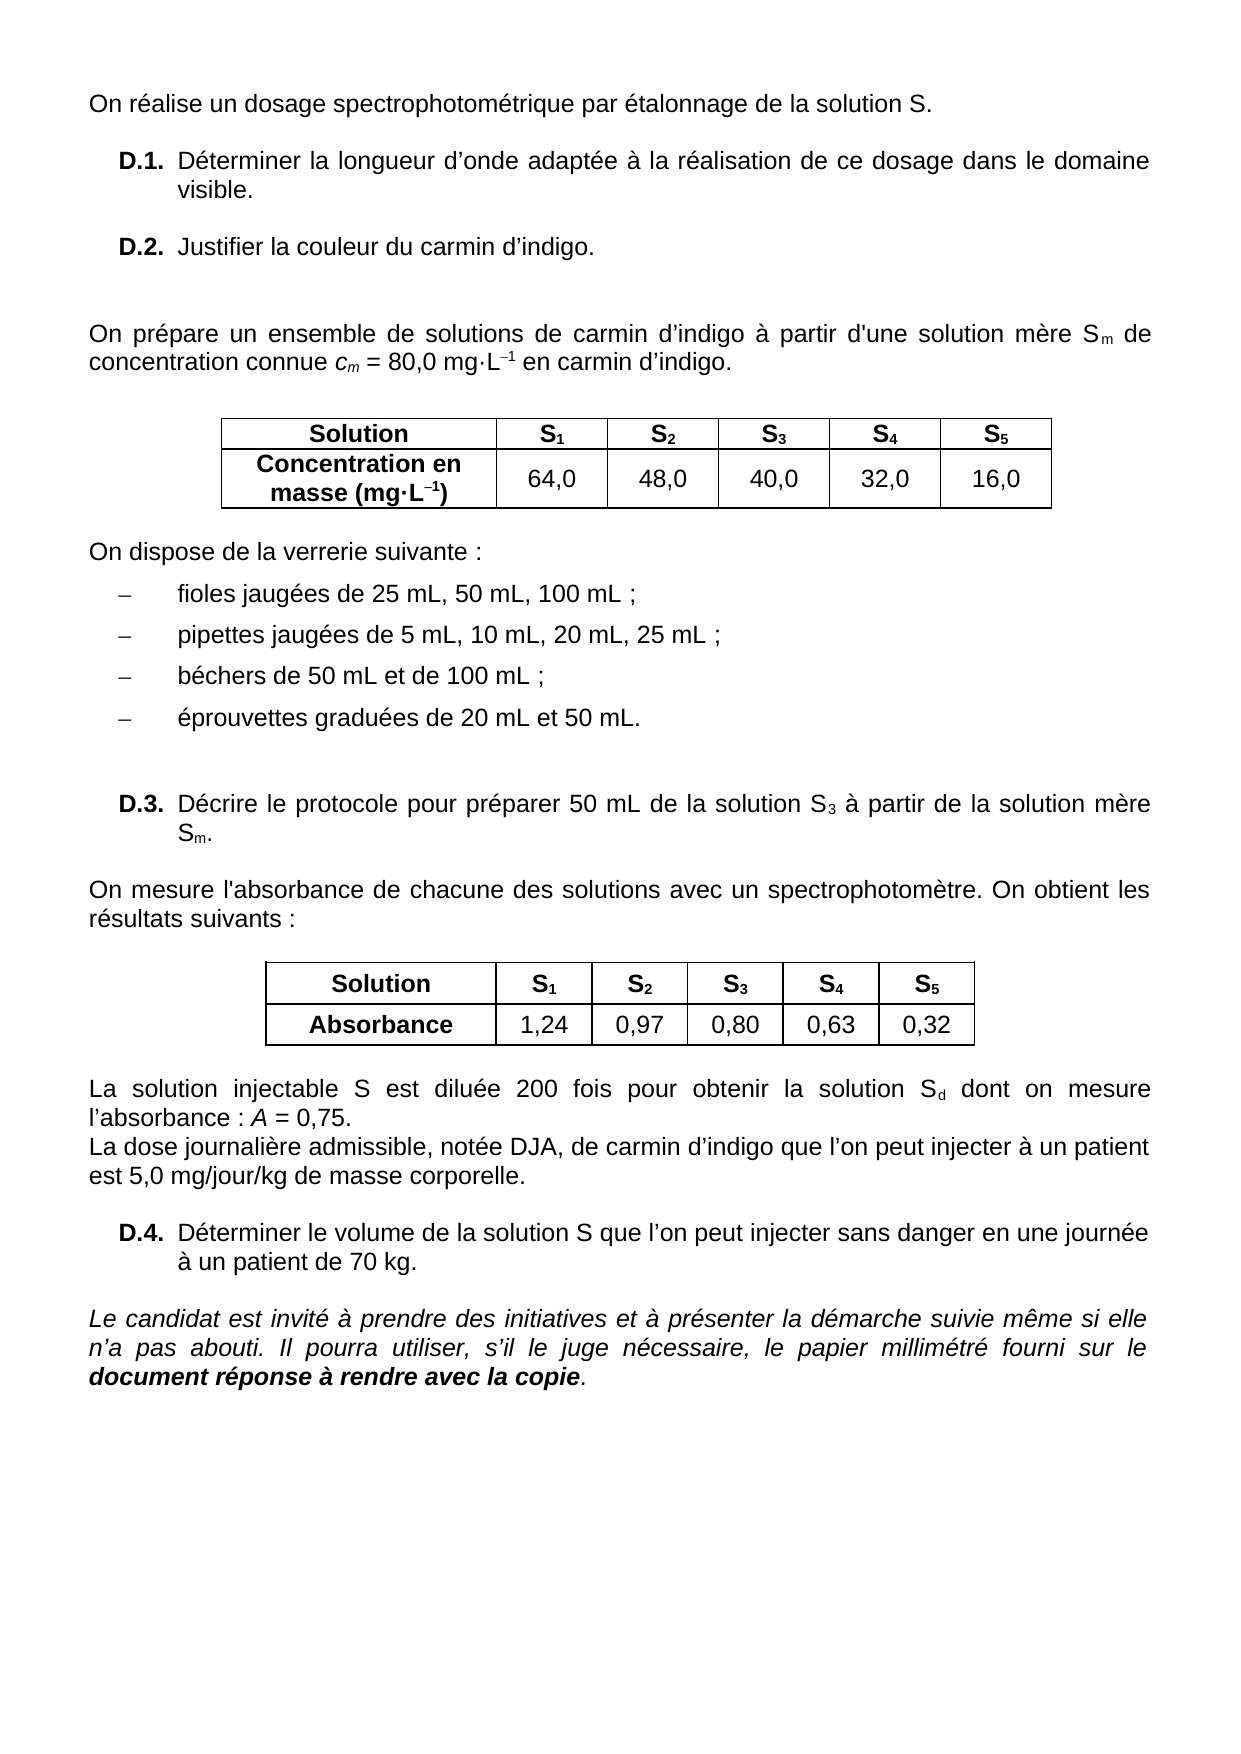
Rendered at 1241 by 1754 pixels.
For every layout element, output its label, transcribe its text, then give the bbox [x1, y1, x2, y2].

text D.2. Justifier la couleur du carmin d’indigo. [118, 232, 1152, 261]
table_header S2 [593, 963, 687, 1003]
text D.1. Déterminer la longueur d’onde adaptée à la réalisation de ce dosage dans le domaine visible. [118, 146, 1152, 204]
list pipettes jaugées de 5 mL, 10 mL, 20 mL, 25 mL ; [118, 620, 1152, 649]
table_header S2 [608, 419, 718, 448]
table_header S1 [497, 963, 591, 1003]
table_cell 16,0 [941, 450, 1051, 507]
table_header S1 [497, 419, 607, 448]
table_header S4 [784, 963, 878, 1003]
text On mesure l'absorbance de chacune des solutions avec un spectrophotomètre. On obtient les résultats suivants : [89, 875, 1152, 933]
text D.3. Décrire le protocole pour préparer 50 mL de la solution S3 à partir de la solution mère Sm. [118, 789, 1152, 846]
list éprouvettes graduées de 20 mL et 50 mL. [118, 703, 1152, 731]
table_header S4 [830, 419, 940, 448]
table_header S3 [688, 963, 782, 1003]
table_cell 0,32 [880, 1005, 974, 1044]
list fioles jaugées de 25 mL, 50 mL, 100 mL ; [118, 578, 1152, 607]
text On réalise un dosage spectrophotométrique par étalonnage de la solution S. [89, 89, 1152, 117]
table_cell Absorbance [267, 1005, 495, 1044]
text Le candidat est invité à prendre des initiatives et à présenter la démarche suivie même si elle n’a pas abouti. Il pourra utiliser, s’il le juge nécessaire, le papier millimétré fourni sur le document réponse à rendre avec la copie. [89, 1304, 1152, 1391]
table_cell 0,97 [593, 1005, 687, 1044]
table_cell 48,0 [608, 450, 718, 507]
table_cell 64,0 [497, 450, 607, 507]
text On dispose de la verrerie suivante : [89, 537, 1152, 566]
table_header S5 [880, 963, 974, 1003]
text D.4. Déterminer le volume de la solution S que l’on peut injecter sans danger en une journée à un patient de 70 kg. [118, 1218, 1152, 1276]
table_cell 1,24 [497, 1005, 591, 1044]
table_cell 0,63 [784, 1005, 878, 1044]
table_cell Concentration en masse (mg·L‒1) [222, 450, 496, 507]
text On prépare un ensemble de solutions de carmin d’indigo à partir d'une solution mère Sm de concentration connue cm = 80,0 mg·L‒1 en carmin d’indigo. [89, 319, 1152, 376]
table_header S5 [941, 419, 1051, 448]
table_header Solution [222, 419, 496, 448]
table_cell 32,0 [830, 450, 940, 507]
list béchers de 50 mL et de 100 mL ; [118, 661, 1152, 690]
table_cell 40,0 [719, 450, 829, 507]
text La dose journalière admissible, notée DJA, de carmin d’indigo que l’on peut injecter à un patient est 5,0 mg/jour/kg de masse corporelle. [89, 1132, 1152, 1189]
text La solution injectable S est diluée 200 fois pour obtenir la solution Sd dont on mesure l’absorbance : A = 0,75. [89, 1074, 1152, 1132]
table_header Solution [267, 963, 495, 1003]
table_header S3 [719, 419, 829, 448]
table_cell 0,80 [688, 1005, 782, 1044]
